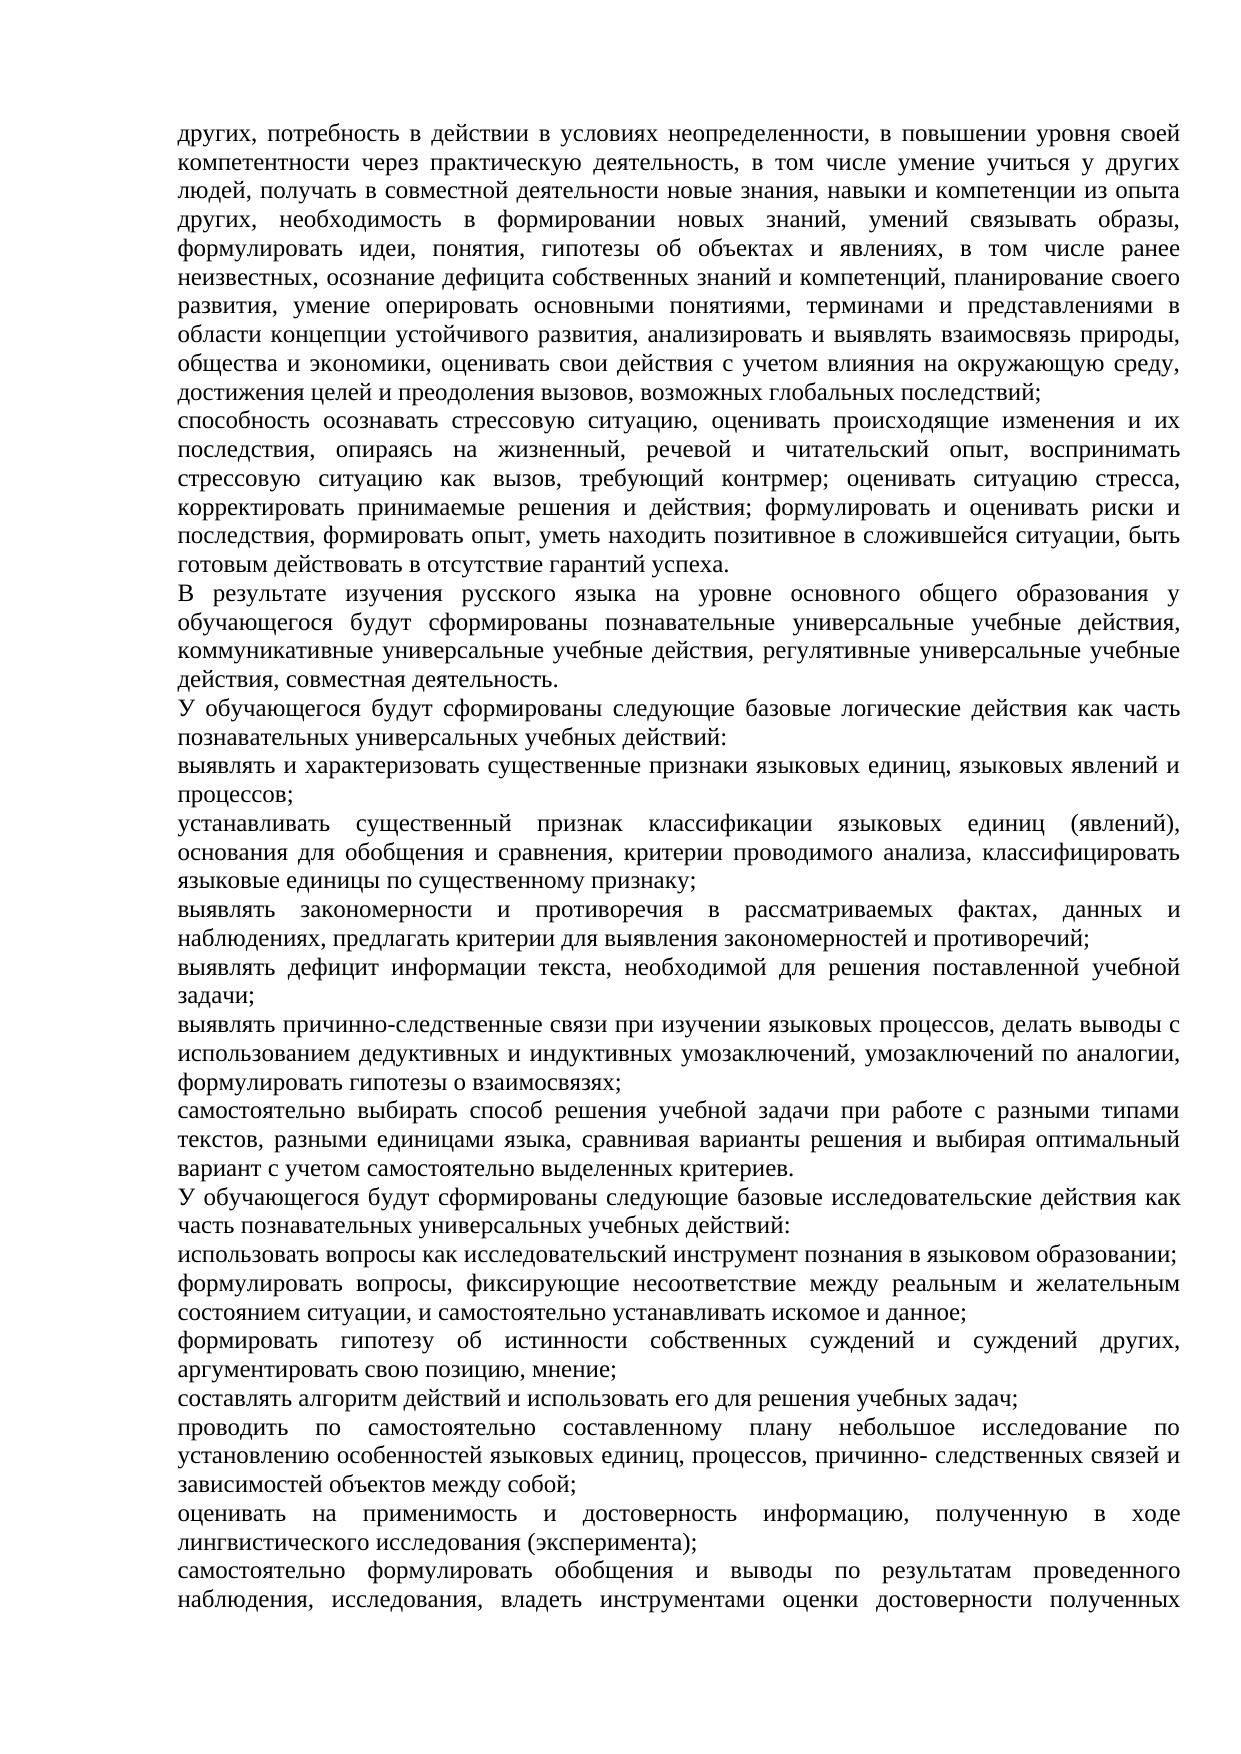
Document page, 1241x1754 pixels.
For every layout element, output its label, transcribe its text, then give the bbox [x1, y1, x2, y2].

text оценивать на применимость и достоверность информацию, полученную в ходе лингвистического исследования (эксперимента); [177, 1498, 1181, 1556]
text самостоятельно выбирать способ решения учебной задачи при работе с разными типами текстов, разными единицами языка, сравнивая варианты решения и выбирая оптимальный вариант с учетом самостоятельно выделенных критериев. [177, 1096, 1181, 1182]
text В результате изучения русского языка на уровне основного общего образования у обучающегося будут сформированы познавательные универсальные учебные действия, коммуникативные универсальные учебные действия, регулятивные универсальные учебные действия, совместная деятельность. [177, 578, 1181, 693]
text составлять алгоритм действий и использовать его для решения учебных задач; [177, 1383, 1181, 1412]
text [177, 1556, 1181, 1613]
text выявлять и характеризовать существенные признаки языковых единиц, языковых явлений и процессов; [177, 751, 1181, 808]
text У обучающегося будут сформированы следующие базовые логические действия как часть познавательных универсальных учебных действий: [177, 693, 1181, 751]
text формулировать вопросы, фиксирующие несоответствие между реальным и желательным состоянием ситуации, и самостоятельно устанавливать искомое и данное; [177, 1268, 1181, 1326]
text устанавливать существенный признак классификации языковых единиц (явлений), основания для обобщения и сравнения, критерии проводимого анализа, классифицировать языковые единицы по существенному признаку; [177, 808, 1181, 894]
text проводить по самостоятельно составленному плану небольшое исследование по установлению особенностей языковых единиц, процессов, причинно- следственных связей и зависимостей объектов между собой; [177, 1412, 1181, 1498]
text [177, 118, 1181, 406]
text способность осознавать стрессовую ситуацию, оценивать происходящие изменения и их последствия, опираясь на жизненный, речевой и читательский опыт, воспринимать стрессовую ситуацию как вызов, требующий контрмер; оценивать ситуацию стресса, корректировать принимаемые решения и действия; формулировать и оценивать риски и последствия, формировать опыт, уметь находить позитивное в сложившейся ситуации, быть готовым действовать в отсутствие гарантий успеха. [177, 406, 1181, 578]
text выявлять дефицит информации текста, необходимой для решения поставленной учебной задачи; [177, 952, 1181, 1009]
text использовать вопросы как исследовательский инструмент познания в языковом образовании; [177, 1239, 1181, 1268]
text У обучающегося будут сформированы следующие базовые исследовательские действия как часть познавательных универсальных учебных действий: [177, 1182, 1181, 1239]
text формировать гипотезу об истинности собственных суждений и суждений других, аргументировать свою позицию, мнение; [177, 1326, 1181, 1383]
text выявлять закономерности и противоречия в рассматриваемых фактах, данных и наблюдениях, предлагать критерии для выявления закономерностей и противоречий; [177, 894, 1181, 952]
text выявлять причинно-следственные связи при изучении языковых процессов, делать выводы с использованием дедуктивных и индуктивных умозаключений, умозаключений по аналогии, формулировать гипотезы о взаимосвязях; [177, 1009, 1181, 1096]
